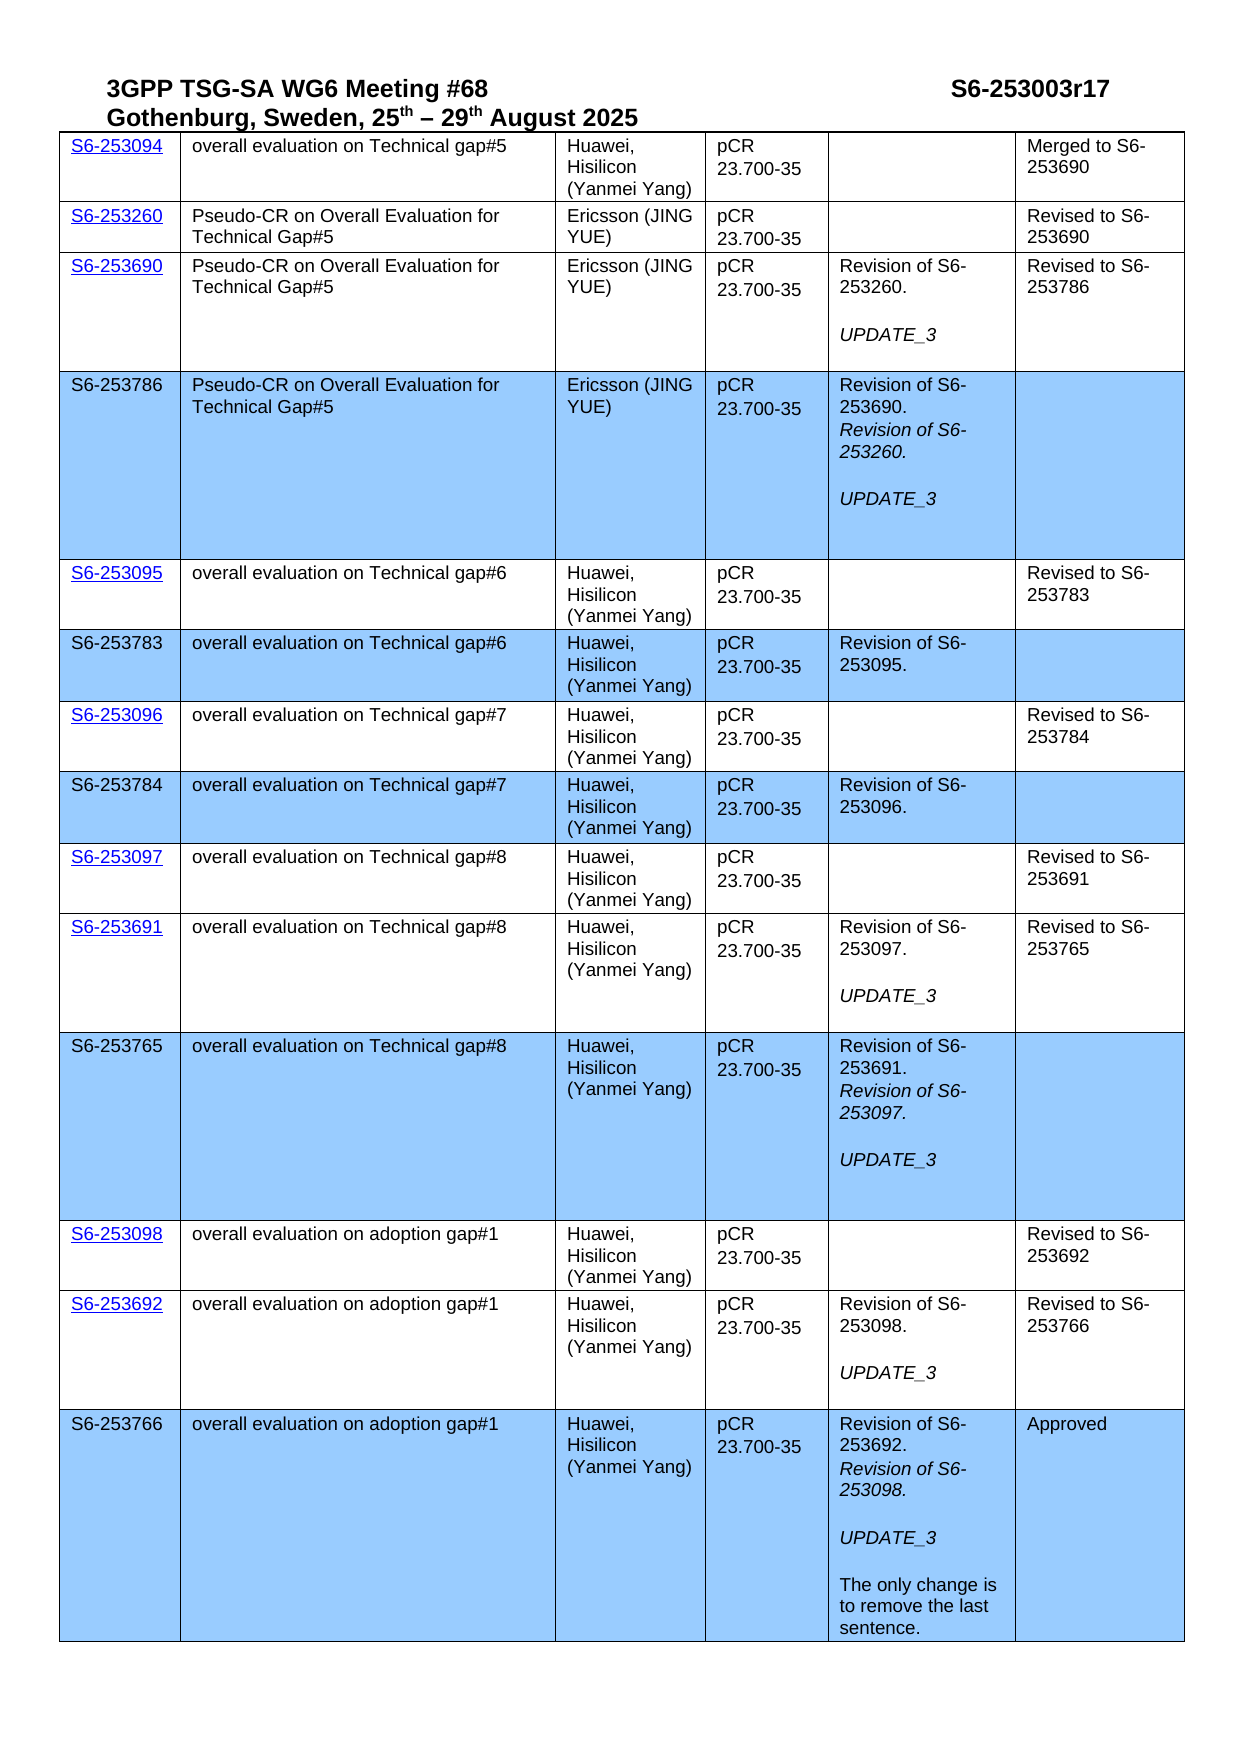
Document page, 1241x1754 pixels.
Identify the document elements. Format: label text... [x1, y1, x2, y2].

table_cell Revised to S6-253692 [1016, 1221, 1184, 1290]
table_cell Huawei, Hisilicon (Yanmei Yang) [556, 1033, 705, 1220]
table_cell [1016, 1033, 1184, 1220]
table_cell Revision of S6-253692. Revision of S6-253098. UPDATE_3 The only change is to remove the last sentence. [829, 1410, 1015, 1641]
table_cell Pseudo-CR on Overall Evaluation for Technical Gap#5 [181, 372, 555, 559]
table_cell overall evaluation on adoption gap#1 [181, 1221, 555, 1290]
table_cell S6-253096 [60, 702, 180, 771]
table_cell overall evaluation on Technical gap#5 [181, 133, 555, 201]
table_cell S6-253691 [60, 914, 180, 1032]
table_cell overall evaluation on Technical gap#8 [181, 914, 555, 1032]
table_cell [1016, 630, 1184, 701]
table_cell S6-253766 [60, 1410, 180, 1641]
table_cell Huawei, Hisilicon (Yanmei Yang) [556, 1221, 705, 1290]
table_cell Pseudo-CR on Overall Evaluation for Technical Gap#5 [181, 202, 555, 252]
table_cell [829, 844, 1015, 913]
table_cell Revision of S6-253690. Revision of S6-253260. UPDATE_3 [829, 372, 1015, 559]
table_cell S6-253097 [60, 844, 180, 913]
table_cell S6-253786 [60, 372, 180, 559]
table_cell Revision of S6-253098. UPDATE_3 [829, 1291, 1015, 1409]
table_cell S6-253765 [60, 1033, 180, 1220]
table_cell Approved [1016, 1410, 1184, 1641]
table_cell pCR 23.700-35 [706, 1291, 828, 1409]
table_cell pCR 23.700-35 [706, 702, 828, 771]
table_cell pCR 23.700-35 [706, 914, 828, 1032]
table_cell Revised to S6-253784 [1016, 702, 1184, 771]
table_cell [1016, 772, 1184, 843]
table_cell S6-253094 [60, 133, 180, 201]
table_cell pCR 23.700-35 [706, 253, 828, 371]
table_cell overall evaluation on adoption gap#1 [181, 1291, 555, 1409]
table_cell Revision of S6-253096. [829, 772, 1015, 843]
table_cell Revised to S6-253765 [1016, 914, 1184, 1032]
table_cell pCR 23.700-35 [706, 560, 828, 629]
table_cell overall evaluation on Technical gap#8 [181, 1033, 555, 1220]
table_cell [829, 1221, 1015, 1290]
table_cell Ericsson (JING YUE) [556, 253, 705, 371]
table_cell pCR 23.700-35 [706, 844, 828, 913]
table_cell overall evaluation on Technical gap#7 [181, 772, 555, 843]
table_cell [829, 560, 1015, 629]
table_cell [1016, 372, 1184, 559]
table_cell Ericsson (JING YUE) [556, 372, 705, 559]
table_cell Revised to S6-253786 [1016, 253, 1184, 371]
table_cell [829, 702, 1015, 771]
table_cell S6-253784 [60, 772, 180, 843]
table_cell pCR 23.700-35 [706, 372, 828, 559]
table_cell S6-253783 [60, 630, 180, 701]
table_cell S6-253692 [60, 1291, 180, 1409]
table_cell pCR 23.700-35 [706, 1410, 828, 1641]
table_cell [829, 133, 1015, 201]
table_cell Ericsson (JING YUE) [556, 202, 705, 252]
table_cell pCR 23.700-35 [706, 1221, 828, 1290]
table_cell [829, 202, 1015, 252]
table_cell pCR 23.700-35 [706, 202, 828, 252]
table_cell S6-253098 [60, 1221, 180, 1290]
table_cell Huawei, Hisilicon (Yanmei Yang) [556, 844, 705, 913]
table_cell Revised to S6-253766 [1016, 1291, 1184, 1409]
table_cell overall evaluation on Technical gap#6 [181, 560, 555, 629]
table_cell Huawei, Hisilicon (Yanmei Yang) [556, 630, 705, 701]
table_cell Revision of S6-253097. UPDATE_3 [829, 914, 1015, 1032]
table_cell Revised to S6-253691 [1016, 844, 1184, 913]
table_cell Huawei, Hisilicon (Yanmei Yang) [556, 914, 705, 1032]
table_cell S6-253690 [60, 253, 180, 371]
table_cell Pseudo-CR on Overall Evaluation for Technical Gap#5 [181, 253, 555, 371]
table_cell overall evaluation on Technical gap#8 [181, 844, 555, 913]
table_cell Huawei, Hisilicon (Yanmei Yang) [556, 1291, 705, 1409]
table_cell pCR 23.700-35 [706, 630, 828, 701]
table_cell Revision of S6-253095. [829, 630, 1015, 701]
table_cell Revised to S6-253783 [1016, 560, 1184, 629]
table_cell Revision of S6-253260. UPDATE_3 [829, 253, 1015, 371]
table_cell pCR 23.700-35 [706, 1033, 828, 1220]
table_cell Revised to S6-253690 [1016, 202, 1184, 252]
table_cell overall evaluation on adoption gap#1 [181, 1410, 555, 1641]
table_cell Huawei, Hisilicon (Yanmei Yang) [556, 560, 705, 629]
table_cell Huawei, Hisilicon (Yanmei Yang) [556, 133, 705, 201]
table_cell Revision of S6-253691. Revision of S6-253097. UPDATE_3 [829, 1033, 1015, 1220]
table_cell S6-253095 [60, 560, 180, 629]
table_cell S6-253260 [60, 202, 180, 252]
table_cell pCR 23.700-35 [706, 772, 828, 843]
table_cell Merged to S6-253690 [1016, 133, 1184, 201]
table_cell pCR 23.700-35 [706, 133, 828, 201]
table_cell overall evaluation on Technical gap#6 [181, 630, 555, 701]
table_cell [556, 1410, 705, 1641]
table_cell Huawei, Hisilicon (Yanmei Yang) [556, 772, 705, 843]
table_cell overall evaluation on Technical gap#7 [181, 702, 555, 771]
table_cell Huawei, Hisilicon (Yanmei Yang) [556, 702, 705, 771]
